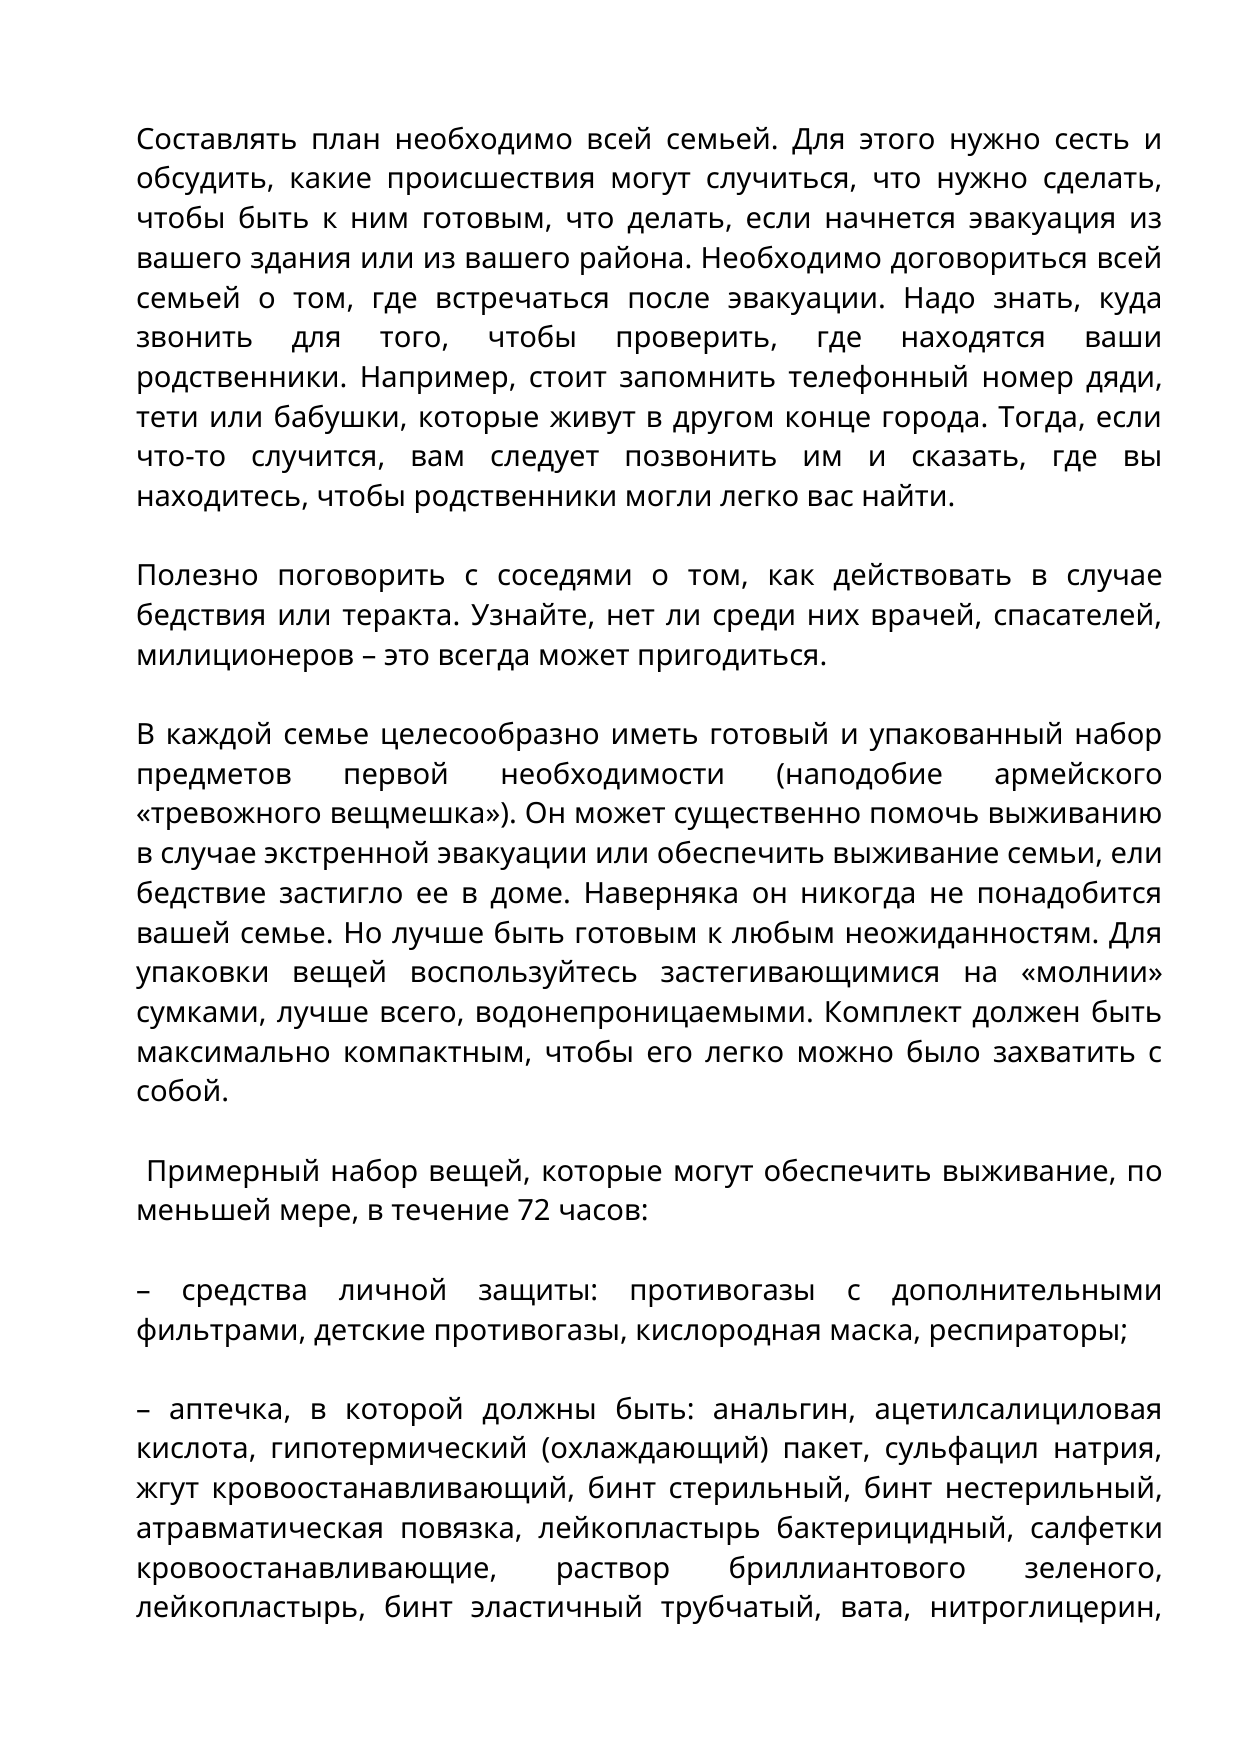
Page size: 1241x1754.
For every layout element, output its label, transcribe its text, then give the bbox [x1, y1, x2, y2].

text Примерный набор вещей, которые могут обеспечить выживание, по меньшей мере, в течение 72 часов: [136, 1150, 1163, 1229]
text Полезно поговорить с соседями о том, как действовать в случае бедствия или теракта. Узнайте, нет ли среди них врачей, спасателей, милиционеров – это всегда может пригодиться. [136, 555, 1163, 674]
text В каждой семье целесообразно иметь готовый и упакованный набор предметов первой необходимости (наподобие армейского «тревожного вещмешка»). Он может существенно помочь выживанию в случае экстренной эвакуации или обеспечить выживание семьи, ели бедствие застигло ее в доме. Наверняка он никогда не понадобится вашей семье. Но лучше быть готовым к любым неожиданностям. Для упаковки вещей воспользуйтесь застегивающимися на «молнии» сумками, лучше всего, водонепроницаемыми. Комплект должен быть максимально компактным, чтобы его легко можно было захватить с собой. [136, 713, 1163, 1110]
text Составлять план необходимо всей семьей. Для этого нужно сесть и обсудить, какие происшествия могут случиться, что нужно сделать, чтобы быть к ним готовым, что делать, если начнется эвакуация из вашего здания или из вашего района. Необходимо договориться всей семьей о том, где встречаться после эвакуации. Надо знать, куда звонить для того, чтобы проверить, где находятся ваши родственники. Например, стоит запомнить телефонный номер дяди, тети или бабушки, которые живут в другом конце города. Тогда, если что-то случится, вам следует позвонить им и сказать, где вы находитесь, чтобы родственники могли легко вас найти. [136, 118, 1163, 515]
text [136, 1388, 1163, 1626]
text – средства личной защиты: противогазы с дополнительными фильтрами, детские противогазы, кислородная маска, респираторы; [136, 1269, 1163, 1348]
